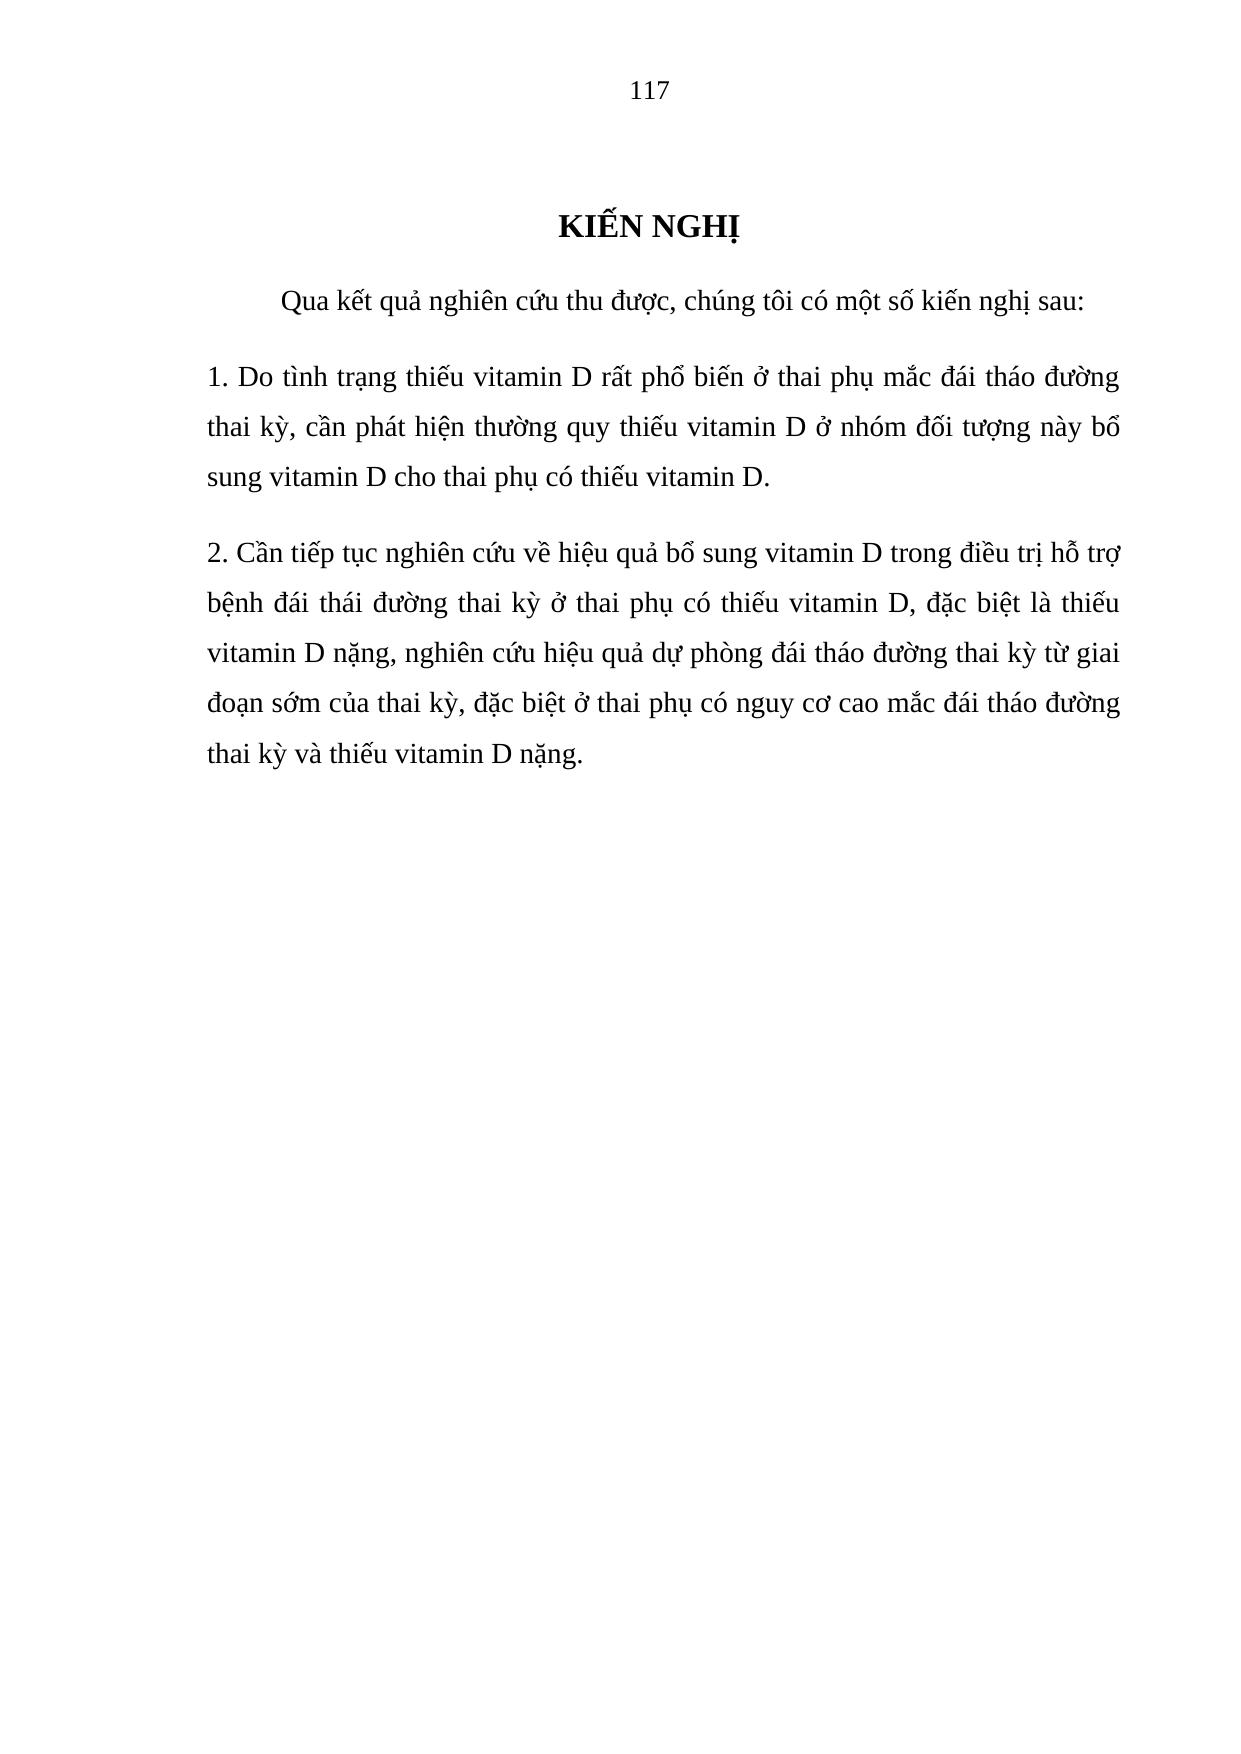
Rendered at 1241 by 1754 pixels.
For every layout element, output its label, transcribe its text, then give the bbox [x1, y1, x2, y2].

text 2. Cần tiếp tục nghiên cứu về hiệu quả bổ sung vitamin D trong điều trị hỗ trợ bệnh đái thái đường thai kỳ ở thai phụ có thiếu vitamin D, đặc biệt là thiếu vitamin D nặng, nghiên cứu hiệu quả dự phòng đái tháo đường thai kỳ từ giai đoạn sớm của thai kỳ, đặc biệt ở thai phụ có nguy cơ cao mắc đái tháo đường thai kỳ và thiếu vitamin D nặng. [207, 535, 1121, 769]
text Qua kết quả nghiên cứu thu được, chúng tôi có một số kiến nghị sau: [207, 283, 1121, 317]
text 1. Do tình trạng thiếu vitamin D rất phổ biến ở thai phụ mắc đái tháo đường thai kỳ, cần phát hiện thường quy thiếu vitamin D ở nhóm đối tượng này bổ sung vitamin D cho thai phụ có thiếu vitamin D. [207, 359, 1121, 493]
text KIẾN NGHỊ [177, 207, 1121, 245]
